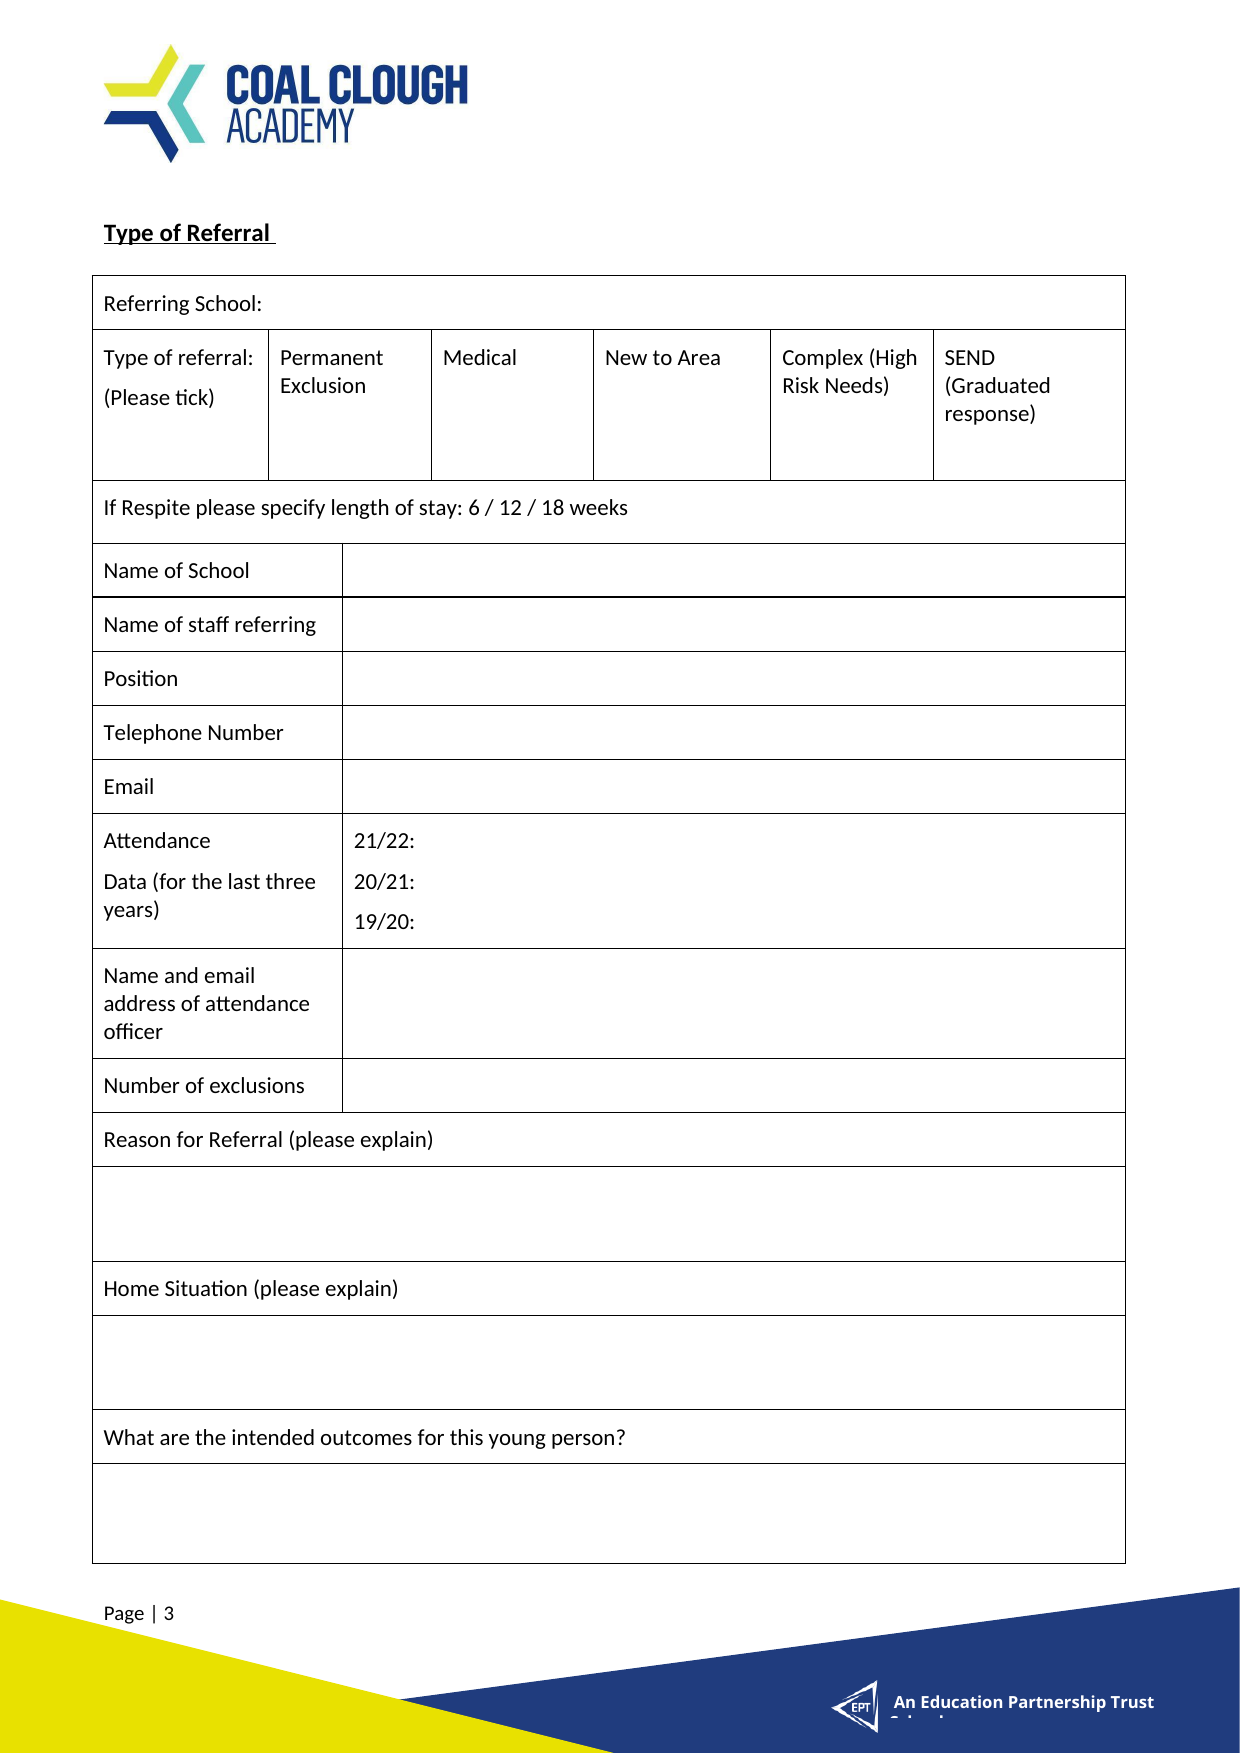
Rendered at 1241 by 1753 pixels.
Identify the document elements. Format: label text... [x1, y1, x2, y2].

table_cell [93, 1464, 1125, 1563]
table_cell [343, 544, 1125, 596]
table_cell What are the intended outcomes for this young person? [93, 1410, 1125, 1463]
table_cell [93, 1167, 1125, 1261]
table_cell Home Situation (please explain) [93, 1262, 1125, 1315]
table_cell [343, 1059, 1125, 1112]
table_cell Telephone Number [93, 706, 342, 759]
table_cell Type of referral: (Please tick) [93, 330, 268, 480]
table_cell If Respite please specify length of stay: 6 / 12 / 18 weeks [93, 481, 1125, 542]
table_header Referring School: [93, 276, 1125, 329]
table_cell Medical [432, 330, 593, 480]
table_cell SEND (Graduated response) [934, 330, 1125, 480]
table_cell [93, 1316, 1125, 1409]
table_cell Attendance Data (for the last three years) [93, 814, 342, 948]
table_cell Name of staff referring [93, 598, 342, 651]
table_cell [343, 949, 1125, 1058]
table_cell [343, 760, 1125, 813]
table_cell [343, 598, 1125, 651]
table_cell Name of School [93, 544, 342, 596]
table_cell [343, 706, 1125, 759]
picture [103, 44, 469, 163]
picture [831, 1680, 878, 1733]
table_cell New to Area [594, 330, 770, 480]
table_cell Reason for Referral (please explain) [93, 1113, 1125, 1166]
table_cell Permanent Exclusion [269, 330, 431, 480]
table_cell Email [93, 760, 342, 813]
table_cell 21/22: 20/21: 19/20: [343, 814, 1125, 948]
table_cell Position [93, 652, 342, 704]
table_cell Complex (High Risk Needs) [771, 330, 933, 480]
table_cell [343, 652, 1125, 704]
table_cell Name and email address of attendance officer [93, 949, 342, 1058]
text Type of Referral [103, 217, 1152, 247]
table_cell Number of exclusions [93, 1059, 342, 1112]
